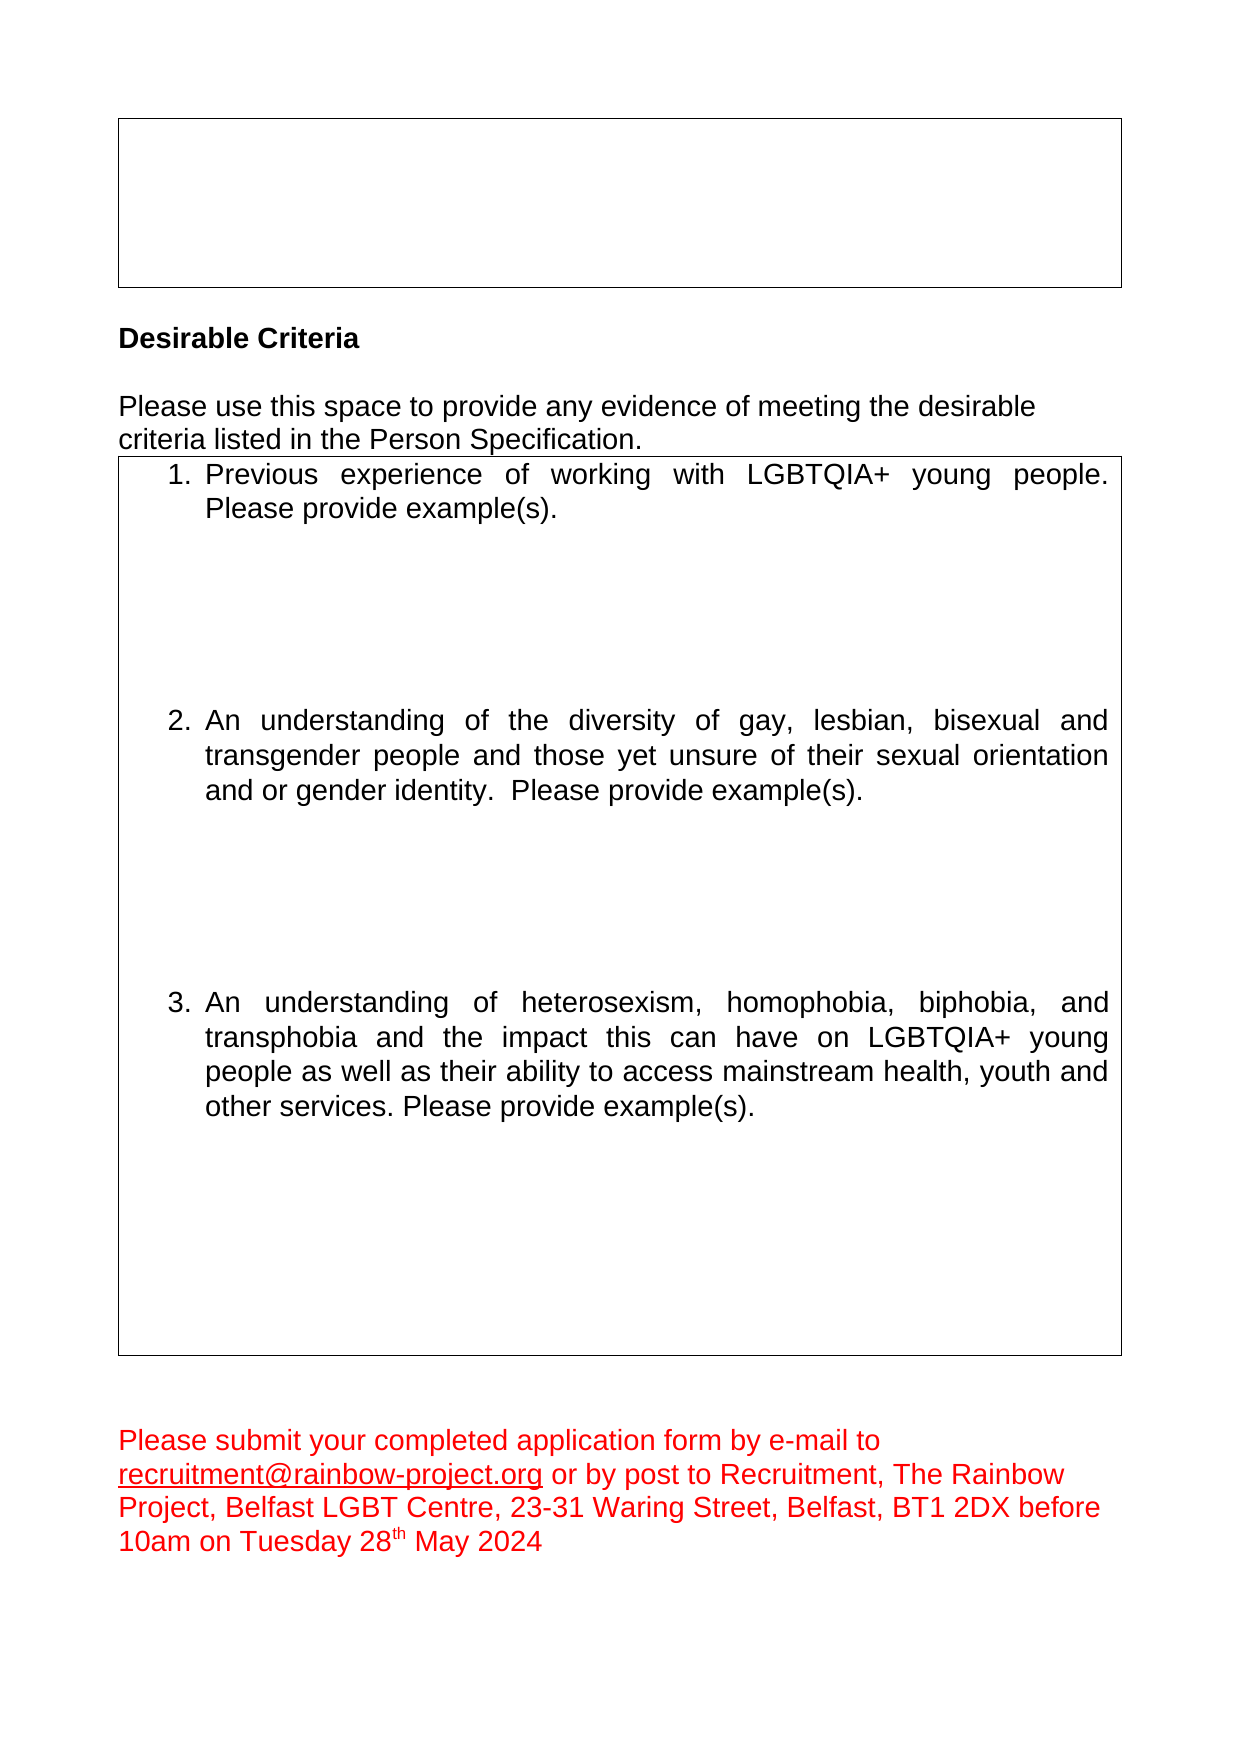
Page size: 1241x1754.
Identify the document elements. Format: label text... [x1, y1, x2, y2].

text Desirable Criteria [118, 321, 1122, 355]
text Please submit your completed application form by e-mail to recruitment@rainbow-project.org or by post to Recruitment, The Rainbow Project, Belfast LGBT Centre, 23-31 Waring Street, Belfast, BT1 2DX before 10am on Tuesday 28th May 2024 [118, 1423, 1122, 1557]
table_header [119, 119, 1121, 287]
text Please use this space to provide any evidence of meeting the desirable criteria listed in the Person Specification. [118, 388, 1122, 456]
table_header Previous experience of working with LGBTQIA+ young people. Please provide example(s). An understanding of the diversity of gay, lesbian, bisexual and transgender people and those yet unsure of their sexual orientation and or gender identity. Please provide example(s). An understanding of heterosexism, homophobia, biphobia, and transphobia and the impact this can have on LGBTQIA+ young people as well as their ability to access mainstream health, youth and other services. Please provide example(s). [119, 457, 1121, 1355]
